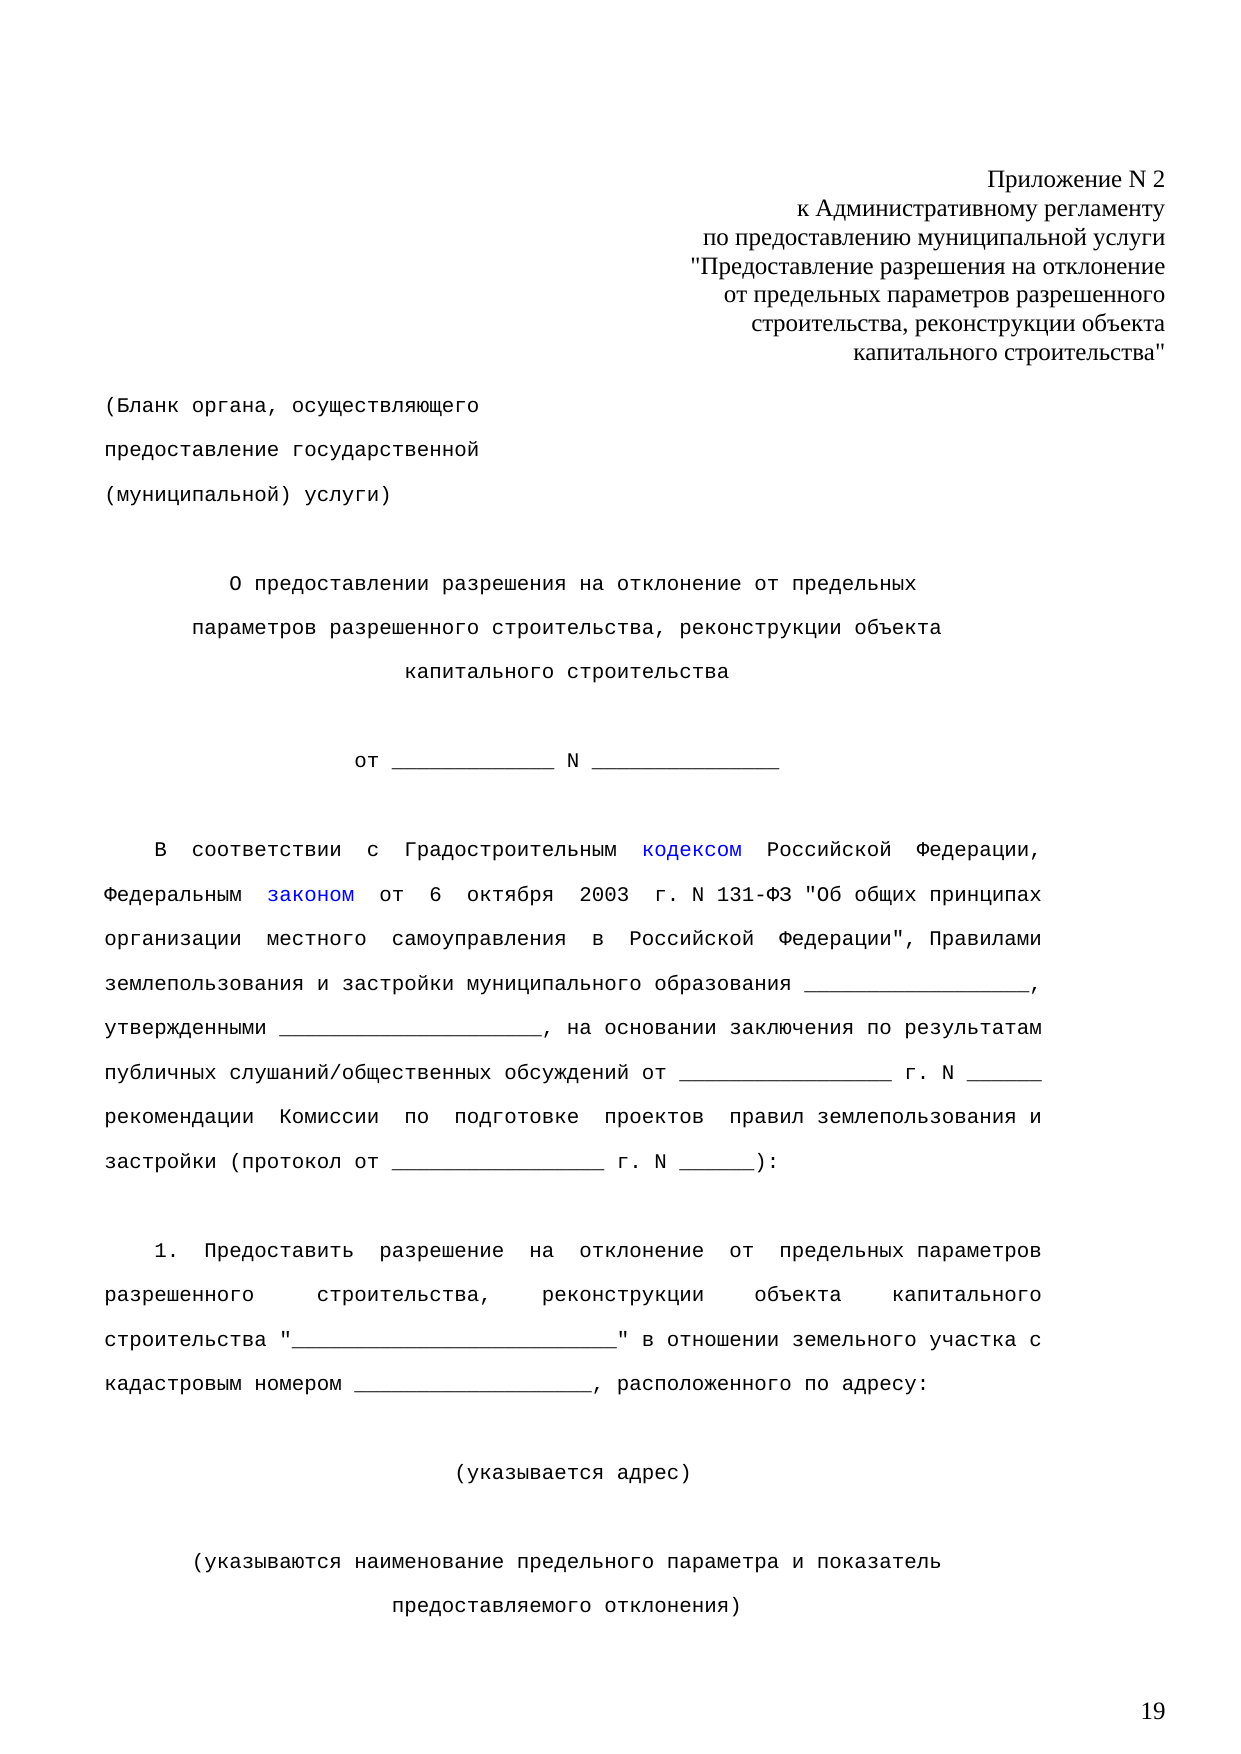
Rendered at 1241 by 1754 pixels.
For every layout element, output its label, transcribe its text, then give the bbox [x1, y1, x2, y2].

text 1. Предоставить разрешение на отклонение от предельных параметров [104, 1240, 1165, 1263]
text "Предоставление разрешения на отклонение [104, 251, 1165, 279]
text разрешенного строительства, реконструкции объекта капитального [104, 1284, 1165, 1308]
text застройки (протокол от _________________ г. N ______): [104, 1151, 1165, 1174]
text (Бланк органа, осуществляющего [104, 394, 1165, 418]
text утвержденными _____________________, на основании заключения по результатам [104, 1017, 1165, 1041]
text рекомендации Комиссии по подготовке проектов правил землепользования и [104, 1106, 1165, 1130]
text по предоставлению муниципальной услуги [104, 222, 1165, 251]
text к Административному регламенту [104, 193, 1165, 222]
text от _____________ N _______________ [104, 750, 1165, 774]
text (указываются наименование предельного параметра и показатель [104, 1551, 1165, 1575]
text предоставляемого отклонения) [104, 1596, 1165, 1619]
text строительства "__________________________" в отношении земельного участка с [104, 1329, 1165, 1352]
text капитального строительства" [104, 337, 1165, 366]
text О предоставлении разрешения на отклонение от предельных [104, 572, 1165, 596]
text Приложение N 2 [104, 164, 1165, 193]
text от предельных параметров разрешенного [104, 279, 1165, 308]
text Федеральным законом от 6 октября 2003 г. N 131-ФЗ "Об общих принципах [104, 884, 1165, 907]
text капитального строительства [104, 661, 1165, 685]
text публичных слушаний/общественных обсуждений от _________________ г. N ______ [104, 1062, 1165, 1085]
text (указывается адрес) [104, 1462, 1165, 1486]
text В соответствии с Градостроительным кодексом Российской Федерации, [104, 839, 1165, 863]
text землепользования и застройки муниципального образования __________________, [104, 973, 1165, 996]
text (муниципальной) услуги) [104, 483, 1165, 507]
text организации местного самоуправления в Российской Федерации", Правилами [104, 928, 1165, 952]
text кадастровым номером ___________________, расположенного по адресу: [104, 1373, 1165, 1397]
text предоставление государственной [104, 439, 1165, 463]
text строительства, реконструкции объекта [104, 308, 1165, 337]
text параметров разрешенного строительства, реконструкции объекта [104, 617, 1165, 641]
